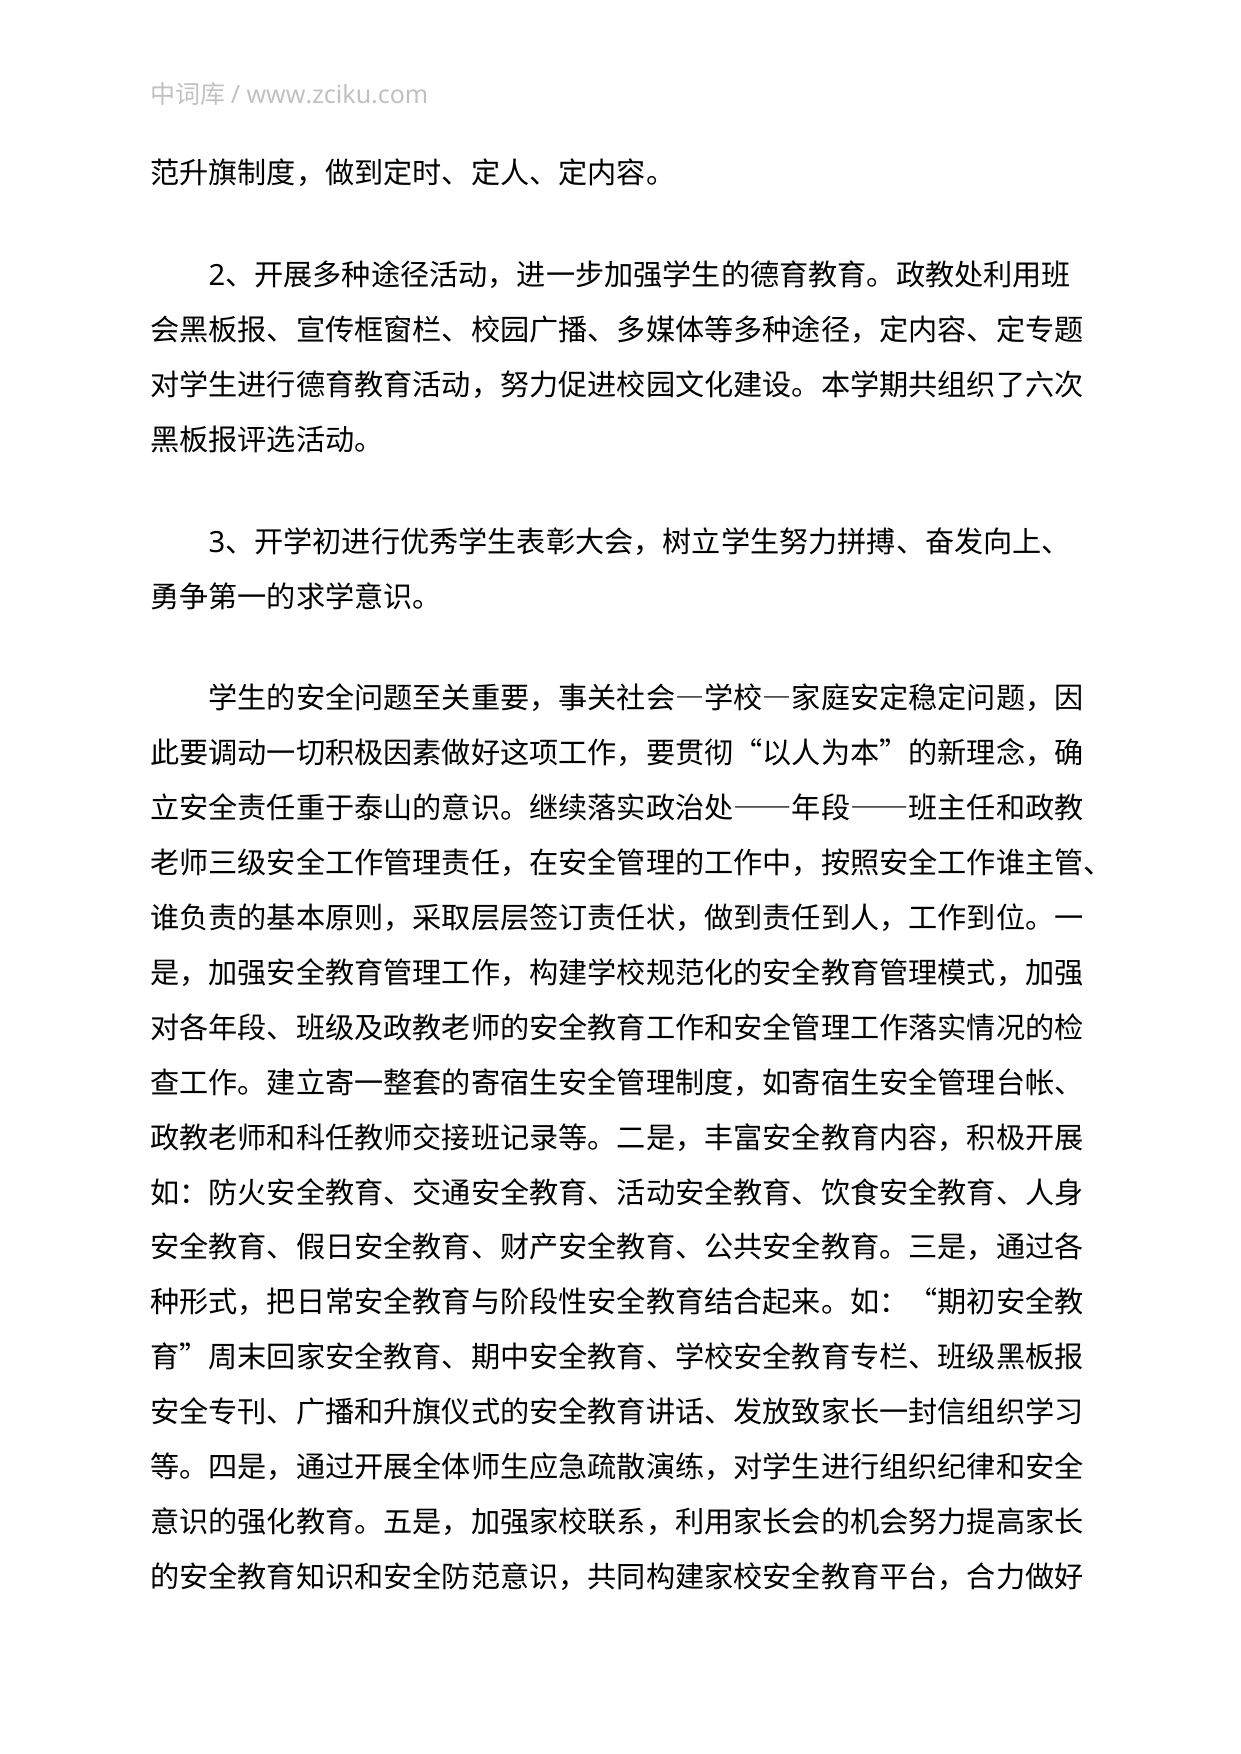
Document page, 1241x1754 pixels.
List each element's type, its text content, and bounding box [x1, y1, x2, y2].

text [150, 675, 1090, 1596]
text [150, 150, 1090, 192]
text 2、开展多种途径活动，进一步加强学生的德育教育。政教处利用班会黑板报、宣传框窗栏、校园广播、多媒体等多种途径，定内容、定专题对学生进行德育教育活动，努力促进校园文化建设。本学期共组织了六次黑板报评选活动。 [150, 252, 1090, 459]
text 3、开学初进行优秀学生表彰大会，树立学生努力拼搏、奋发向上、勇争第一的求学意识。 [150, 518, 1090, 616]
